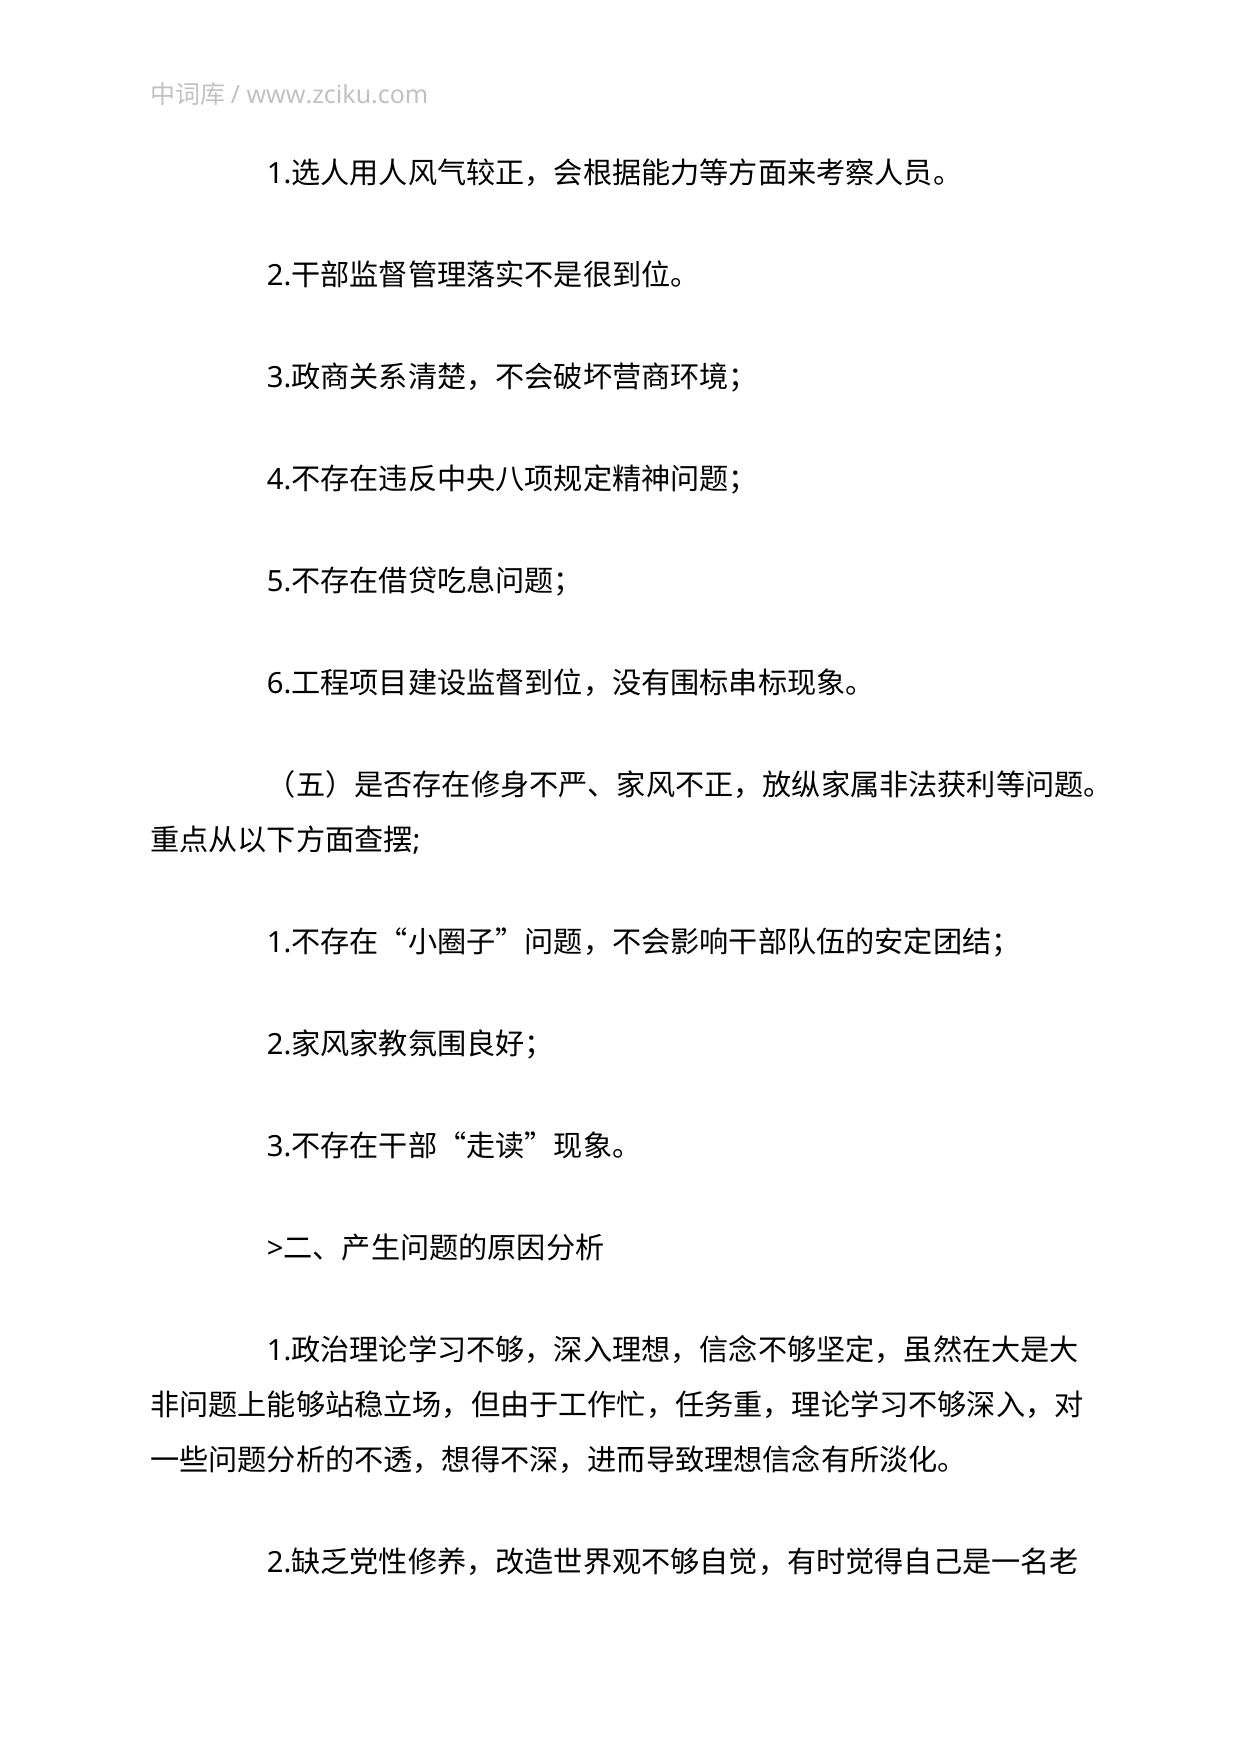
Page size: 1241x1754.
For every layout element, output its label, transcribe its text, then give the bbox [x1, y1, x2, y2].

text 3.不存在干部“走读”现象。 [150, 1123, 1090, 1165]
text 3.政商关系清楚，不会破坏营商环境； [150, 354, 1090, 396]
text 1.不存在“小圈子”问题，不会影响干部队伍的安定团结； [150, 919, 1090, 961]
text >二、产生问题的原因分析 [150, 1225, 1090, 1267]
text 2.干部监督管理落实不是很到位。 [150, 252, 1090, 294]
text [150, 1538, 1090, 1581]
text 1.政治理论学习不够，深入理想，信念不够坚定，虽然在大是大非问题上能够站稳立场，但由于工作忙，任务重，理论学习不够深入，对一些问题分析的不透，想得不深，进而导致理想信念有所淡化。 [150, 1327, 1090, 1479]
text （五）是否存在修身不严、家风不正，放纵家属非法获利等问题。重点从以下方面查摆; [150, 762, 1090, 859]
text 6.工程项目建设监督到位，没有围标串标现象。 [150, 660, 1090, 702]
text 1.选人用人风气较正，会根据能力等方面来考察人员。 [150, 150, 1090, 192]
text 2.家风家教氛围良好； [150, 1021, 1090, 1063]
text 4.不存在违反中央八项规定精神问题； [150, 456, 1090, 498]
text 5.不存在借贷吃息问题； [150, 558, 1090, 600]
